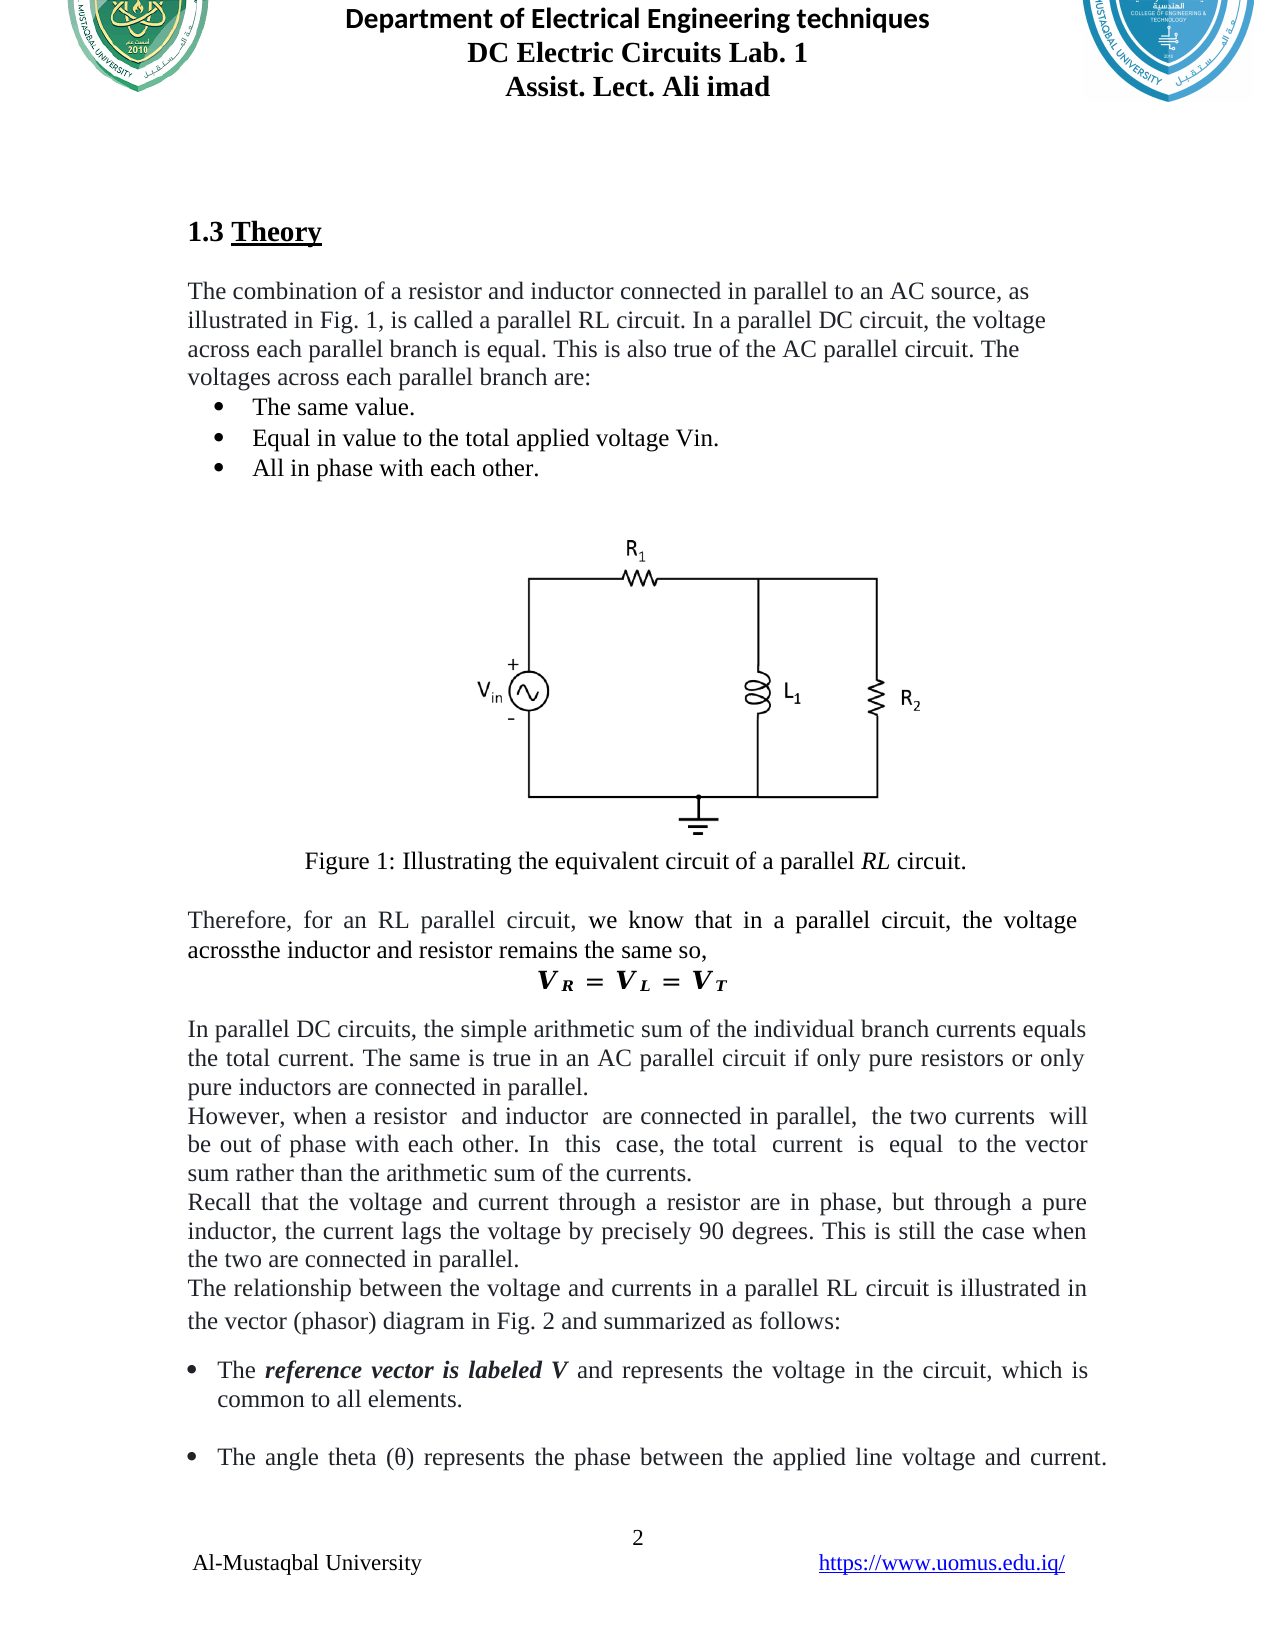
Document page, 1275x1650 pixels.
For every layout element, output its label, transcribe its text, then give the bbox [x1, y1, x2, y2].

text The relationship between the voltage and currents in a parallel RL circuit is illustrated in the vector (phasor) diagram in Fig. 2 and summarized as follows: [187, 1273, 1088, 1335]
list All in phase with each other. [214, 452, 1198, 483]
list The same value. [214, 391, 1198, 422]
list Equal in value to the total applied voltage Vin. [214, 422, 1198, 452]
subtitle Theory [187, 214, 1198, 247]
text In parallel DC circuits, the simple arithmetic sum of the individual branch currents equals the total current. The same is true in an AC parallel circuit if only pure resistors or only pure inductors are connected in parallel. [187, 1014, 1087, 1101]
picture [1082, 0, 1254, 102]
text Recall that the voltage and current through a resistor are in phase, but through a pure inductor, the current lags the voltage by precisely 90 degrees. This is still the case when the two are connected in parallel. [187, 1187, 1088, 1273]
text Therefore, for an RL parallel circuit, we know that in a parallel circuit, the voltage acrossthe inductor and resistor remains the same so, [187, 905, 1078, 964]
text 𝑽𝑹 = 𝑽𝑳 = 𝑽𝑻 [171, 966, 1093, 995]
text The combination of a resistor and inductor connected in parallel to an AC source, as illustrated in Fig. 1, is called a parallel RL circuit. In a parallel DC circuit, the voltage across each parallel branch is equal. This is also true of the AC parallel circuit. The voltages across each parallel branch are: [187, 276, 1070, 391]
picture [28, 0, 247, 108]
text However, when a resistor and inductor are connected in parallel, the two currents will be out of phase with each other. In this case, the total current is equal to the vector sum rather than the arithmetic sum of the currents. [187, 1101, 1088, 1187]
list The angle theta (θ) represents the phase between the applied line voltage and current. [187, 1442, 1198, 1470]
picture [477, 540, 920, 835]
list The reference vector is labeled V and represents the voltage in the circuit, which is common to all elements. [187, 1355, 1089, 1413]
